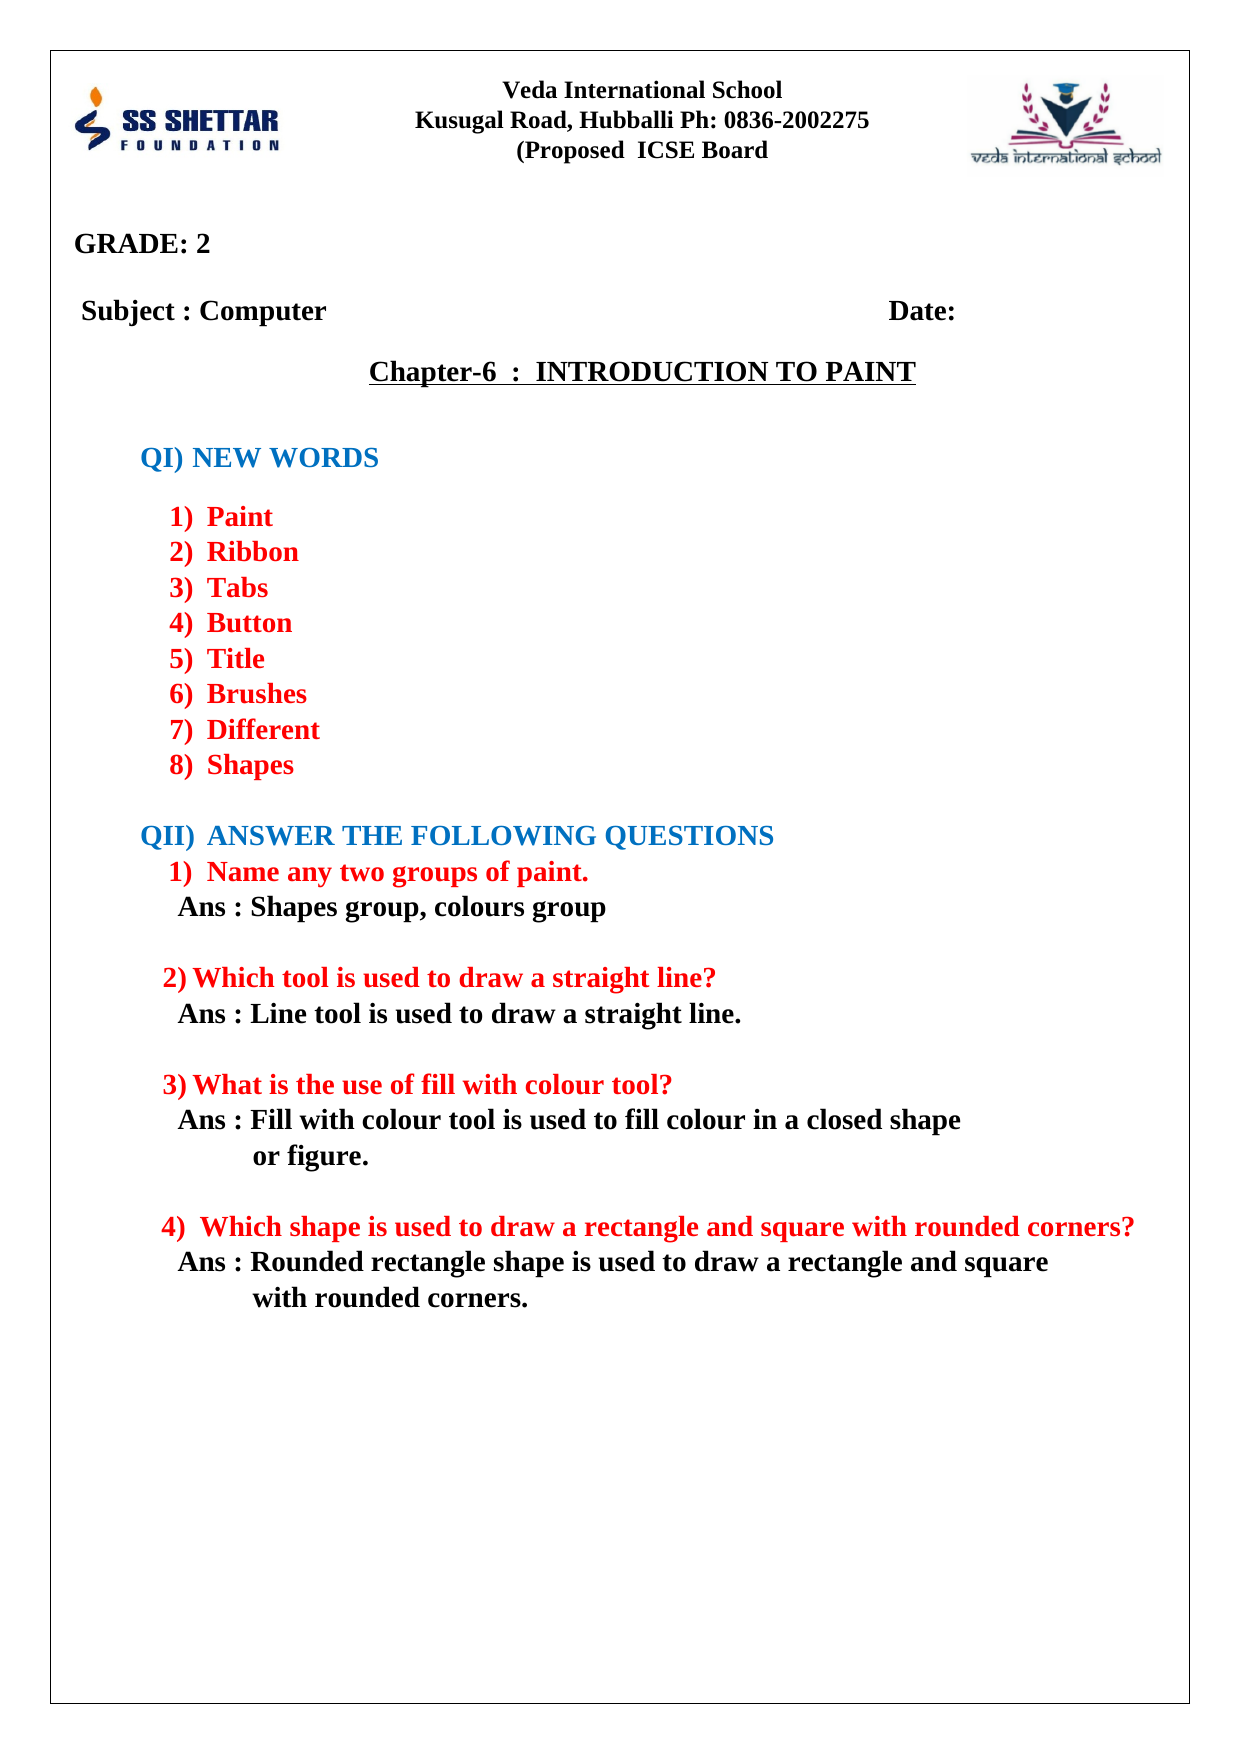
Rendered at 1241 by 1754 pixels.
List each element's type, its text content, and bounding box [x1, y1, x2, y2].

list Different [169, 712, 1137, 745]
list Button [169, 605, 1137, 639]
text Chapter-6 : INTRODUCTION TO PAINT [148, 354, 1137, 388]
picture [966, 75, 1164, 176]
list Tabs [169, 570, 1137, 603]
list Which shape is used to draw a rectangle and square with rounded corners? [161, 1209, 1137, 1243]
list What is the use of fill with colour tool? [162, 1067, 1137, 1101]
picture [61, 83, 287, 159]
list or figure. [177, 1138, 1137, 1172]
list Paint [169, 499, 1137, 532]
text Subject : Computer Date: [59, 293, 1137, 327]
list Ribbon [169, 534, 1137, 568]
list Brushes [169, 676, 1137, 710]
list Ans : Shapes group, colours group [177, 889, 1137, 923]
list Title [169, 641, 1137, 674]
text with rounded corners. [252, 1280, 1137, 1314]
list Name any two groups of paint. [168, 854, 1137, 887]
text Ans : Rounded rectangle shape is used to draw a rectangle and square [177, 1244, 1137, 1278]
list Shapes [169, 747, 1137, 781]
list ANSWER THE FOLLOWING QUESTIONS [140, 818, 1137, 852]
list Ans : Line tool is used to draw a straight line. [177, 996, 1137, 1029]
list Ans : Fill with colour tool is used to fill colour in a closed shape [177, 1102, 1137, 1136]
list Which tool is used to draw a straight line? [162, 960, 1137, 994]
list NEW WORDS [140, 440, 1137, 474]
text GRADE: 2 [74, 226, 1137, 259]
